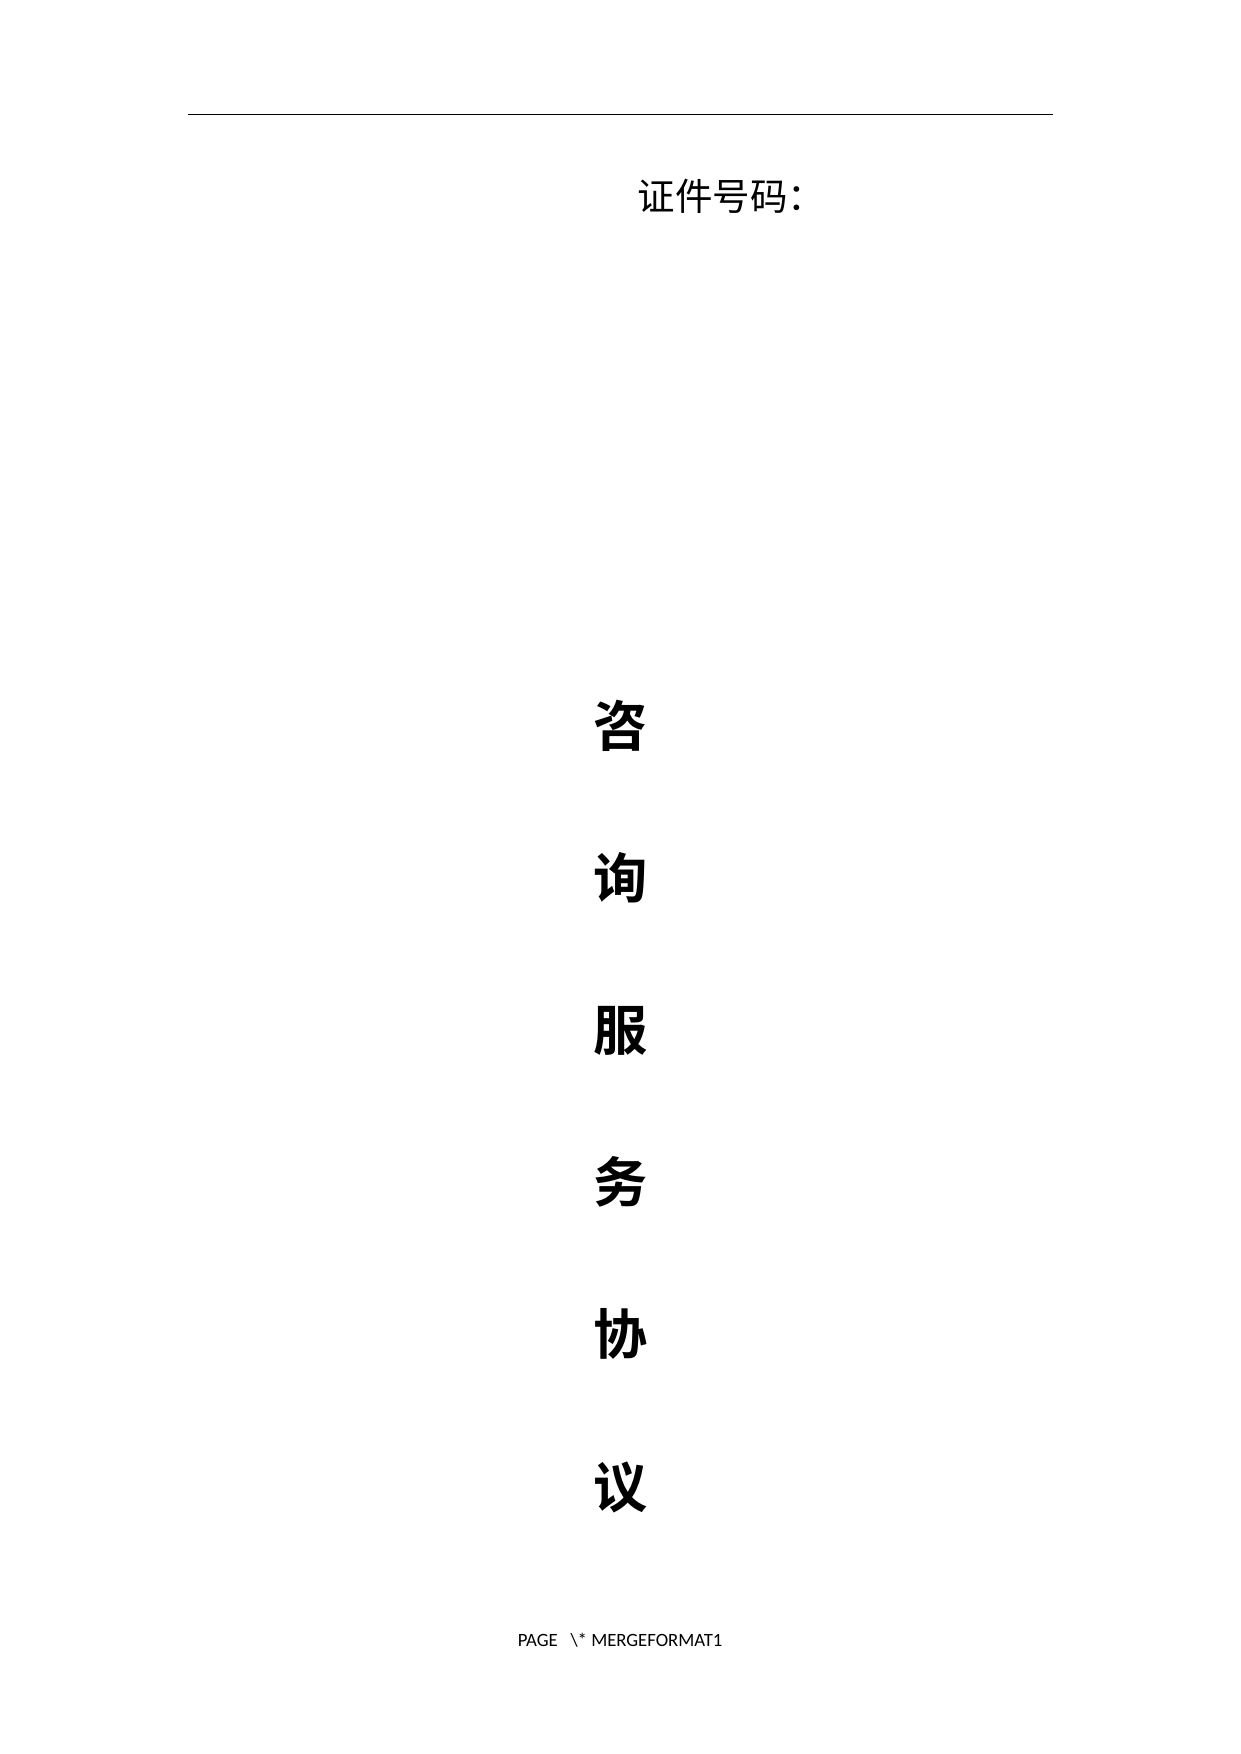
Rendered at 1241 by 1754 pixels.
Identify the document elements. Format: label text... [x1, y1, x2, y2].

text 协 [187, 1292, 1053, 1370]
text 证件号码： [187, 162, 1021, 227]
text 咨 [187, 683, 1053, 762]
text 服 [187, 988, 1053, 1066]
text 议 [187, 1444, 1053, 1523]
text 务 [187, 1140, 1053, 1218]
text 询 [187, 835, 1053, 914]
